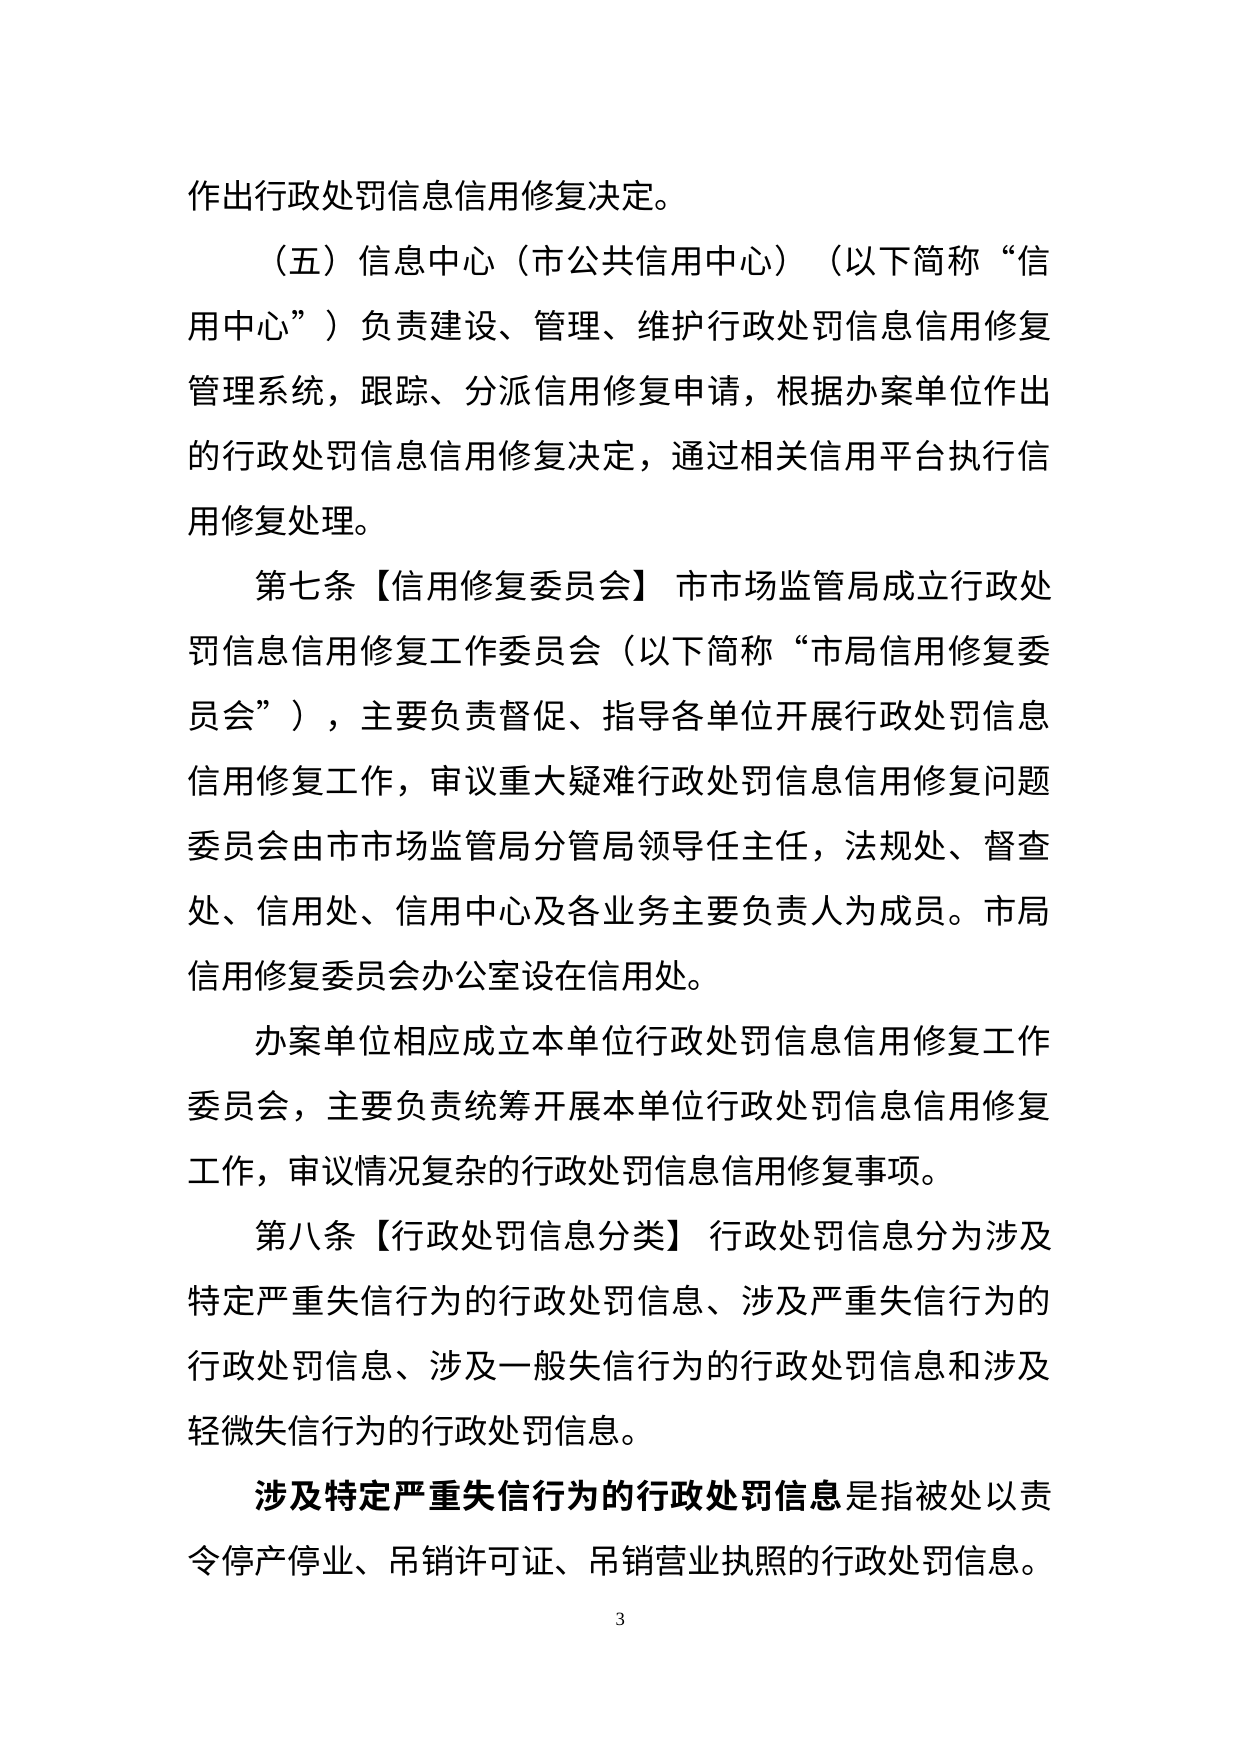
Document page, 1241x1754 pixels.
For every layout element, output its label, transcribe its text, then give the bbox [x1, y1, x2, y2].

text （五）信息中心（市公共信用中心）（以下简称“信用中心”）负责建设、管理、维护行政处罚信息信用修复管理系统，跟踪、分派信用修复申请，根据办案单位作出的行政处罚信息信用修复决定，通过相关信用平台执行信用修复处理。 [187, 227, 1053, 552]
text 办案单位相应成立本单位行政处罚信息信用修复工作委员会，主要负责统筹开展本单位行政处罚信息信用修复工作，审议情况复杂的行政处罚信息信用修复事项。 [187, 1007, 1053, 1202]
text 第七条【信用修复委员会】 市市场监管局成立行政处罚信息信用修复工作委员会（以下简称“市局信用修复委员会”），主要负责督促、指导各单位开展行政处罚信息信用修复工作，审议重大疑难行政处罚信息信用修复问题。委员会由市市场监管局分管局领导任主任，法规处、督查处、信用处、信用中心及各业务主要负责人为成员。市局信用修复委员会办公室设在信用处。 [187, 552, 1053, 1007]
text 第八条【行政处罚信息分类】 行政处罚信息分为涉及特定严重失信行为的行政处罚信息、涉及严重失信行为的行政处罚信息、涉及一般失信行为的行政处罚信息和涉及轻微失信行为的行政处罚信息。 [187, 1202, 1053, 1462]
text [187, 162, 1053, 227]
text 涉及特定严重失信行为的行政处罚信息是指被处以责令停产停业、吊销许可证、吊销营业执照的行政处罚信息。 [187, 1462, 1053, 1592]
